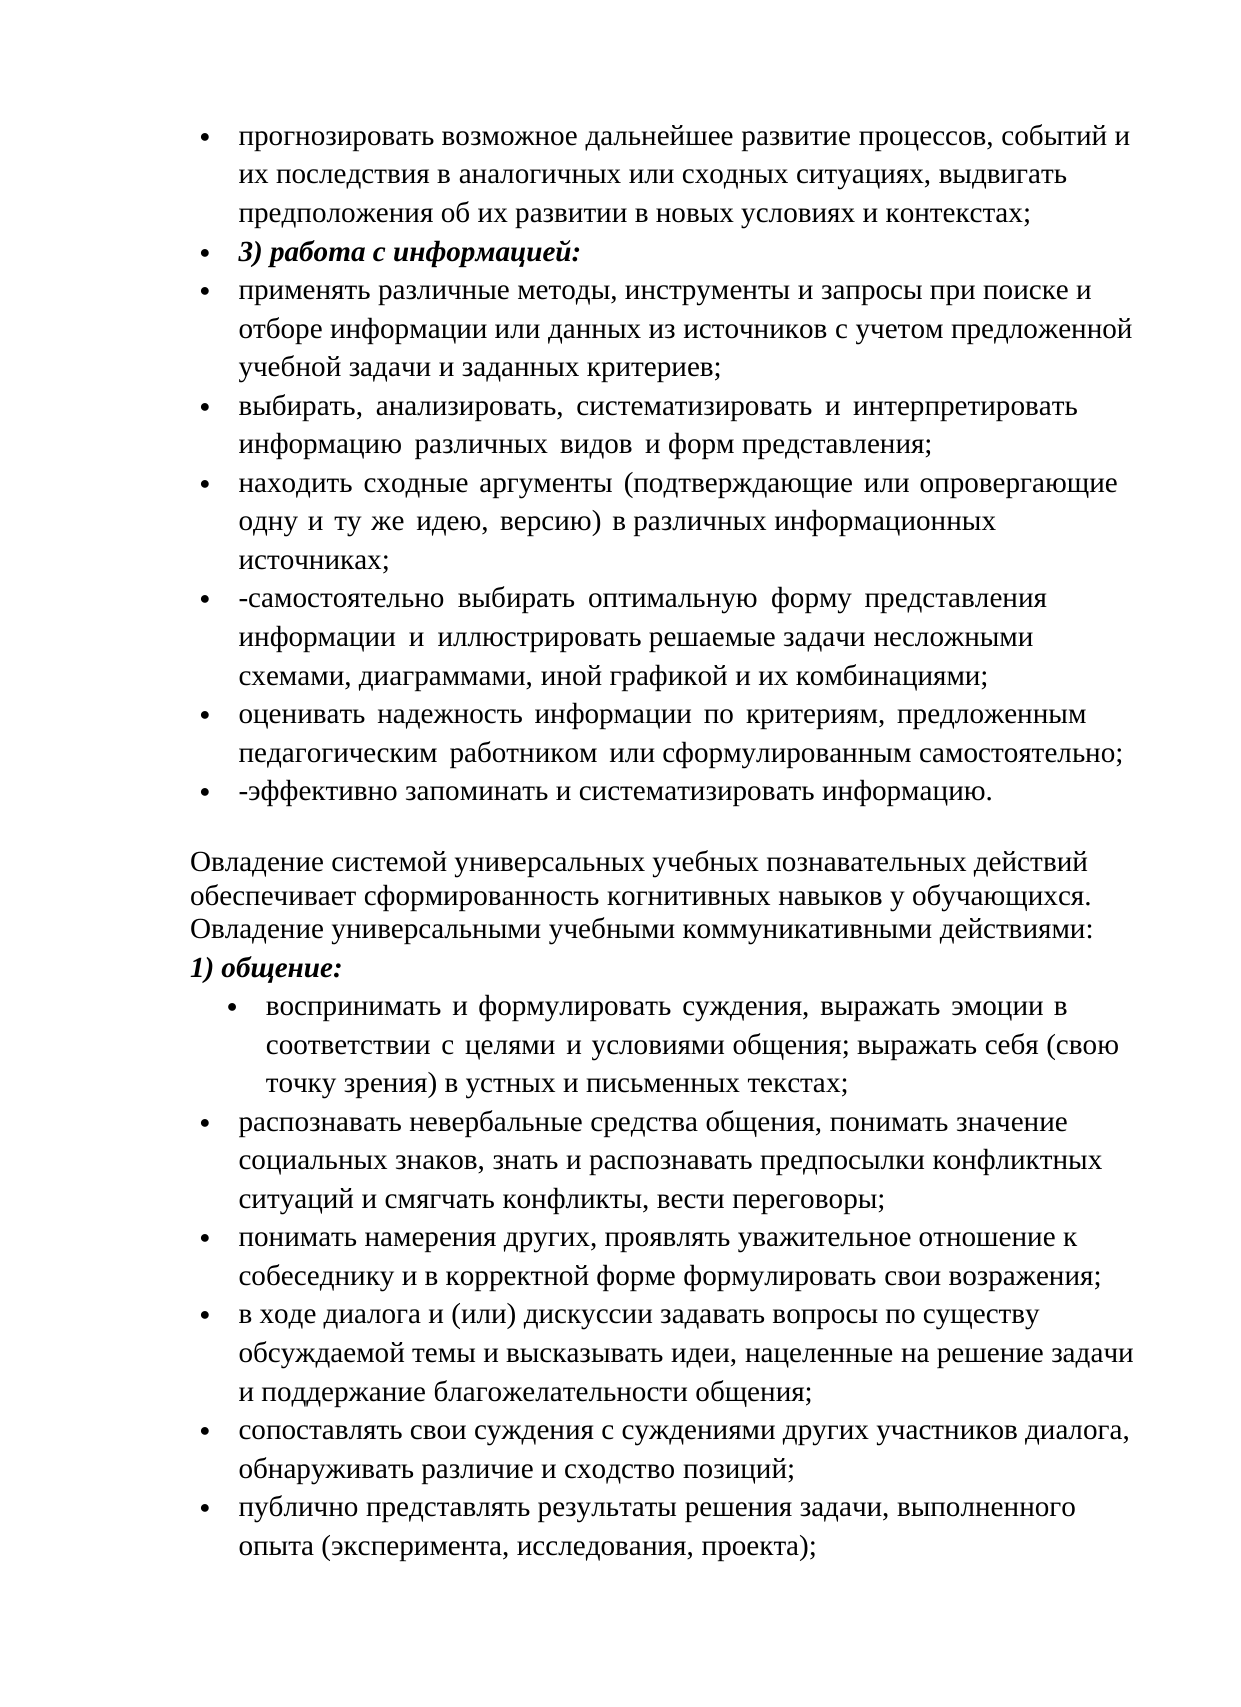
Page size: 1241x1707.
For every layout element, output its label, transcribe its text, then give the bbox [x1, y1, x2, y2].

list понимать намерения других, проявлять уважительное отношение к собеседнику и в корректной форме формулировать свои возражения; [201, 1219, 1152, 1292]
list оценивать надежность информации по критериям, предложенным педагогическим работником или сформулированным самостоятельно; [201, 696, 1152, 768]
list воспринимать и формулировать суждения, выражать эмоции в соответствии с целями и условиями общения; выражать себя (свою точку зрения) в устных и письменных текстах; [228, 988, 1152, 1099]
list публично представлять результаты решения задачи, выполненного опыта (эксперимента, исследования, проекта); [201, 1489, 1152, 1561]
list в ходе диалога и (или) дискуссии задавать вопросы по существу обсуждаемой темы и высказывать идеи, нацеленные на решение задачи и поддержание благожелательности общения; [201, 1297, 1152, 1407]
list 3) работа с информацией: [201, 234, 1152, 267]
list прогнозировать возможное дальнейшее развитие процессов, событий и их последствия в аналогичных или сходных ситуациях, выдвигать предположения об их развитии в новых условиях и контекстах; [201, 118, 1152, 229]
text 1) общение: [190, 950, 1152, 983]
list распознавать невербальные средства общения, понимать значение социальных знаков, знать и распознавать предпосылки конфликтных ситуаций и смягчать конфликты, вести переговоры; [201, 1104, 1152, 1214]
list выбирать, анализировать, систематизировать и интерпретировать информацию различных видов и форм представления; [201, 388, 1152, 460]
list находить сходные аргументы (подтверждающие или опровергающие одну и ту же идею, версию) в различных информационных источниках; [201, 465, 1152, 576]
list сопоставлять свои суждения с суждениями других участников диалога, обнаруживать различие и сходство позиций; [201, 1412, 1152, 1484]
text Овладение универсальными учебными коммуникативными действиями: [190, 911, 1152, 945]
text Овладение системой универсальных учебных познавательных действий обеспечивает сформированность когнитивных навыков у обучающихся. [190, 844, 1152, 911]
list применять различные методы, инструменты и запросы при поиске и отборе информации или данных из источников с учетом предложенной учебной задачи и заданных критериев; [201, 272, 1152, 383]
list -самостоятельно выбирать оптимальную форму представления информации и иллюстрировать решаемые задачи несложными схемами, диаграммами, иной графикой и их комбинациями; [201, 581, 1152, 691]
list -эффективно запоминать и систематизировать информацию. [201, 773, 1152, 807]
